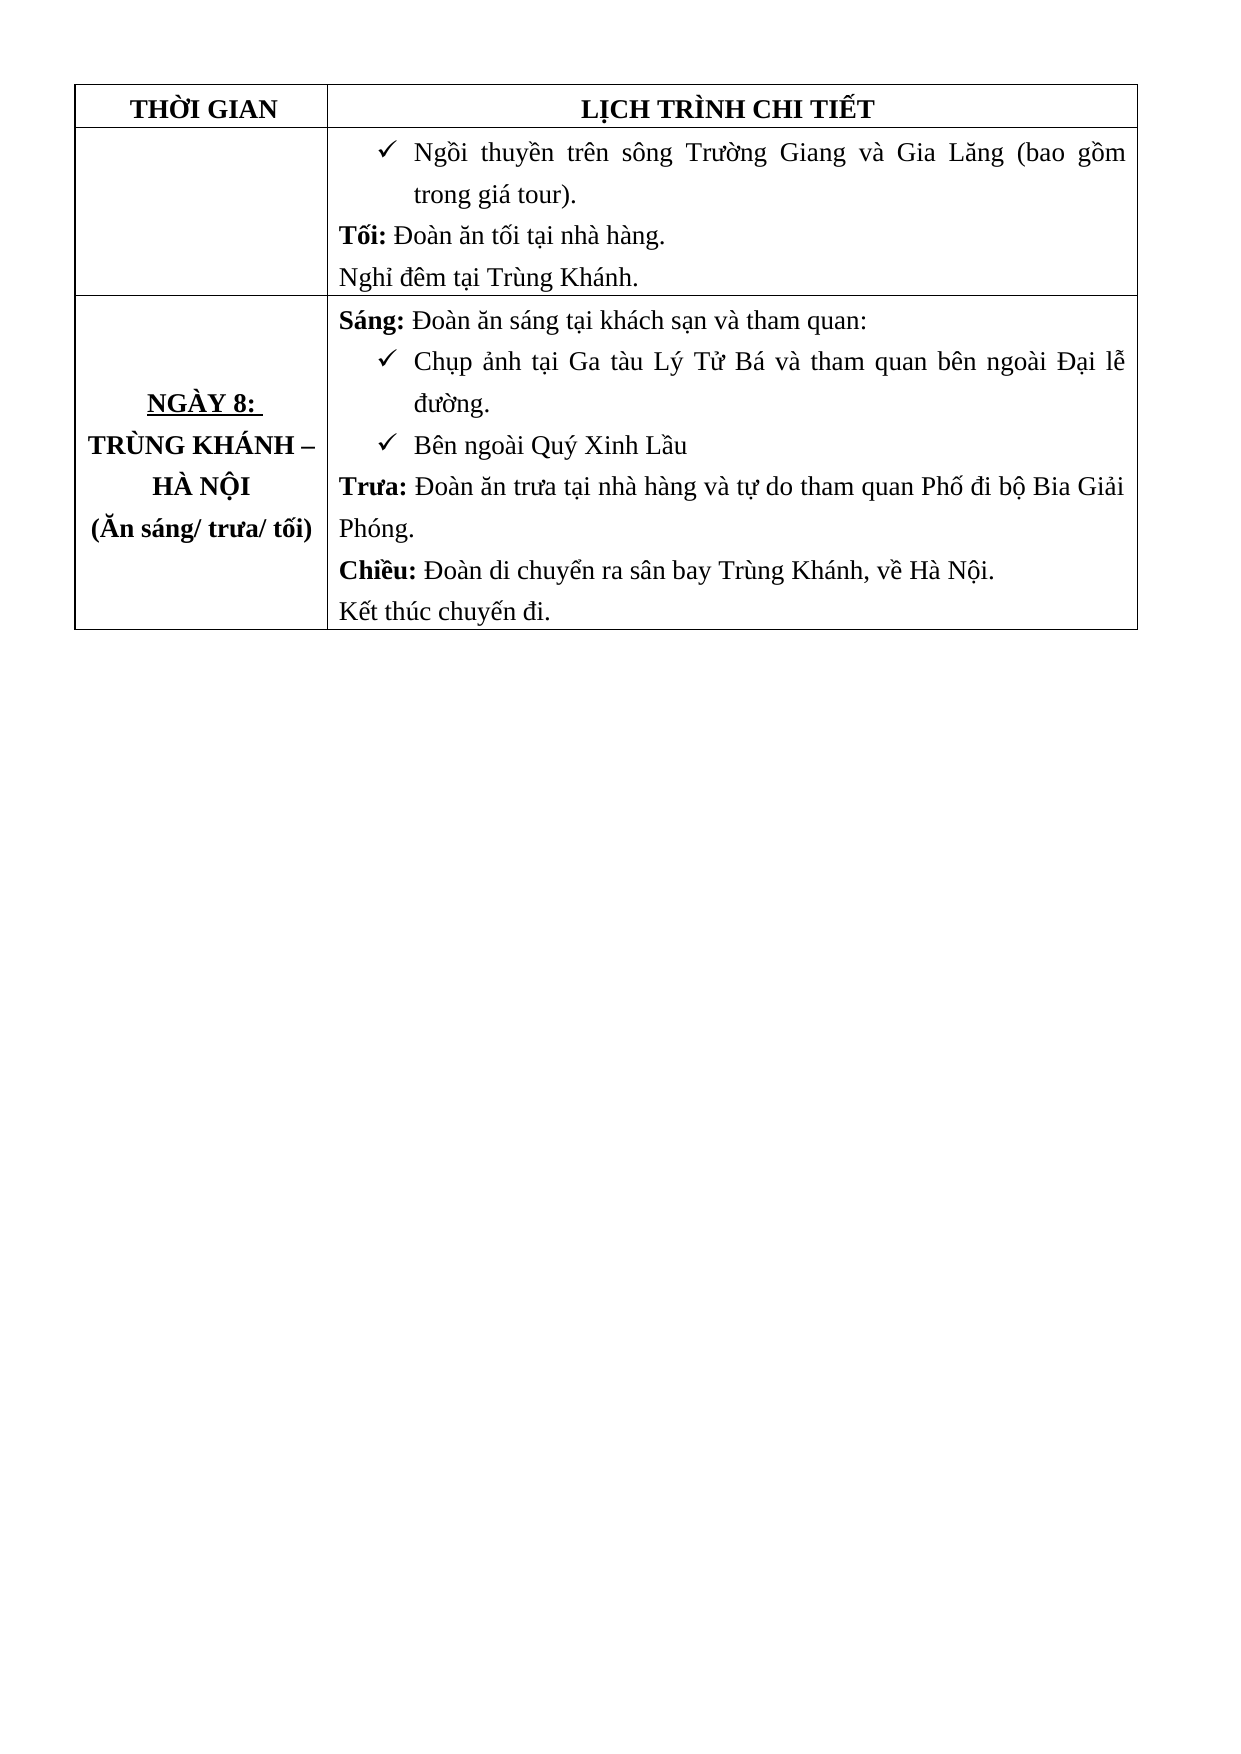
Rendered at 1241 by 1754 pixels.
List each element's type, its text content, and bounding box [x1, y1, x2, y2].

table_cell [328, 128, 1137, 295]
table_header LỊCH TRÌNH CHI TIẾT [328, 85, 1137, 127]
table_cell Sáng: Đoàn ăn sáng tại khách sạn và tham quan: Chụp ảnh tại Ga tàu Lý Tử Bá và tham quan bên ngoài Đại lễ đường. Bên ngoài Quý Xinh Lầu Trưa: Đoàn ăn trưa tại nhà hàng và tự do tham quan Phố đi bộ Bia Giải Phóng. Chiều: Đoàn di chuyển ra sân bay Trùng Khánh, về Hà Nội. Kết thúc chuyến đi. [328, 296, 1137, 629]
table_header THỜI GIAN [76, 85, 327, 127]
table_cell NGÀY 8: TRÙNG KHÁNH – HÀ NỘI (Ăn sáng/ trưa/ tối) [76, 296, 327, 629]
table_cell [76, 128, 327, 295]
